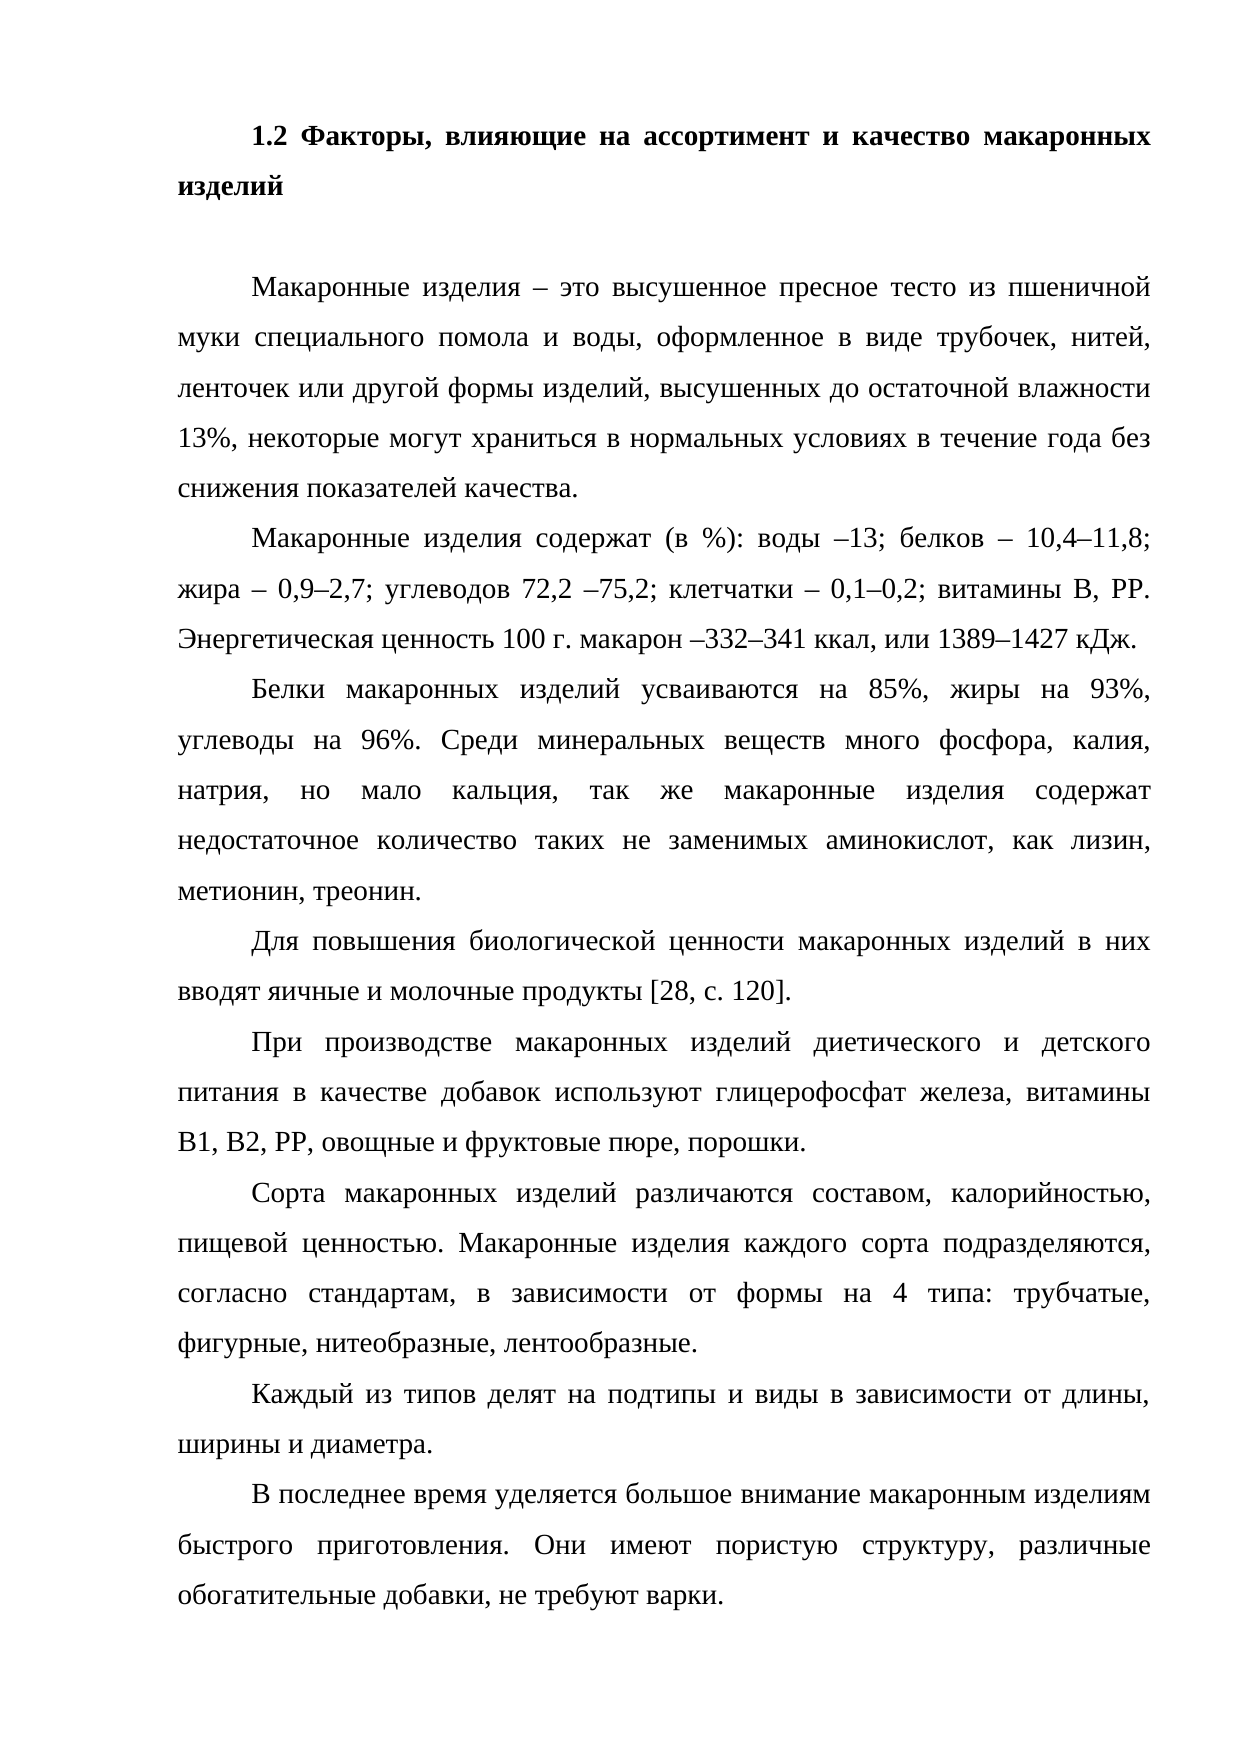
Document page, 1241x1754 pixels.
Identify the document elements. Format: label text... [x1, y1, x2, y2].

text В последнее время уделяется большое внимание макаронным изделиям быстрого приготовления. Они имеют пористую структуру, различные обогатительные добавки, не требуют варки. [177, 1477, 1152, 1611]
text Белки макаронных изделий усваиваются на 85%, жиры на 93%, углеводы на 96%. Среди минеральных веществ много фосфора, калия, натрия, но мало кальция, так же макаронные изделия содержат недостаточное количество таких не заменимых аминокислот, как лизин, метионин, треонин. [177, 672, 1152, 906]
text Сорта макаронных изделий различаются составом, калорийностью, пищевой ценностью. Макаронные изделия каждого сорта подразделяются, согласно стандартам, в зависимости от формы на 4 типа: трубчатые, фигурные, нитеобразные, лентообразные. [177, 1175, 1152, 1359]
text Макаронные изделия содержат (в %): воды –13; белков – 10,4–11,8; жира – 0,9–2,7; углеводов 72,2 –75,2; клетчатки – 0,1–0,2; витамины В, РР. Энергетическая ценность 100 г. макарон –332–341 ккал, или 1389–1427 кДж. [177, 521, 1152, 655]
text Каждый из типов делят на подтипы и виды в зависимости от длины, ширины и диаметра. [177, 1376, 1152, 1460]
text 1.2 Факторы, влияющие на ассортимент и качество макаронных изделий [177, 118, 1152, 202]
text Для повышения биологической ценности макаронных изделий в них вводят яичные и молочные продукты [28, c. 120]. [177, 923, 1152, 1007]
text При производстве макаронных изделий диетического и детского питания в качестве добавок используют глицерофосфат железа, витамины В1, В2, РР, овощные и фруктовые пюре, порошки. [177, 1024, 1152, 1158]
text Макаронные изделия – это высушенное пресное тесто из пшеничной муки специального помола и воды, оформленное в виде трубочек, нитей, ленточек или другой формы изделий, высушенных до остаточной влажности 13%, некоторые могут храниться в нормальных условиях в течение года без снижения показателей качества. [177, 269, 1152, 504]
